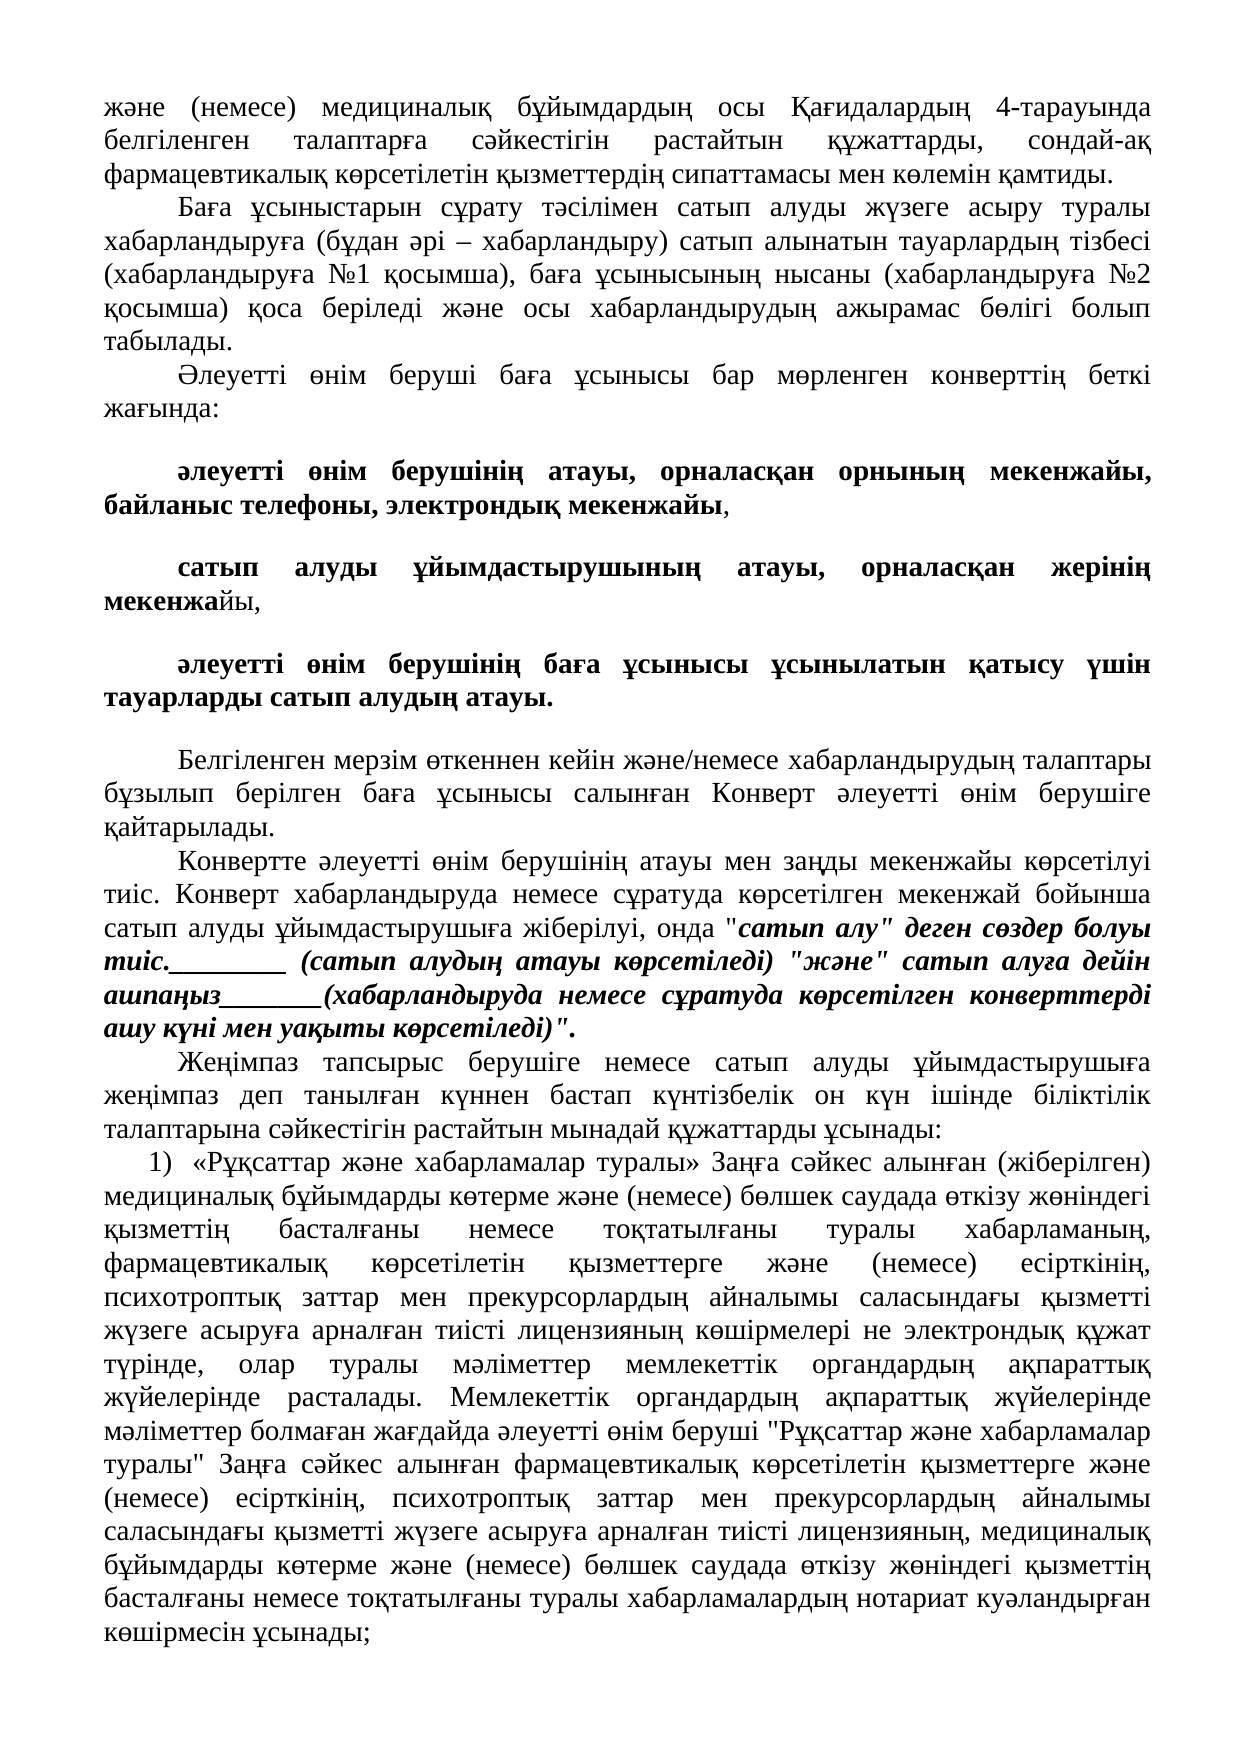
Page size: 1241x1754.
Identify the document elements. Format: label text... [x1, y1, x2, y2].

text Белгіленген мерзім өткеннен кейін және/немесе хабарландырудың талаптары бұзылып берілген баға ұсынысы салынған Конверт әлеуетті өнім берушіге қайтарылады. [103, 742, 1152, 843]
list «Рұқсаттар және хабарламалар туралы» Заңға сәйкес алынған (жіберілген) медициналық бұйымдарды көтерме және (немесе) бөлшек саудада өткізу жөніндегі қызметтің басталғаны немесе тоқтатылғаны туралы хабарламаның, фармацевтикалық көрсетілетін қызметтерге және (немесе) есірткінің, психотроптық заттар мен прекурсорлардың айналымы саласындағы қызметті жүзеге асыруға арналған тиісті лицензияның көшірмелері не электрондық құжат түрінде, олар туралы мәліметтер мемлекеттік органдардың ақпараттық жүйелерінде расталады. Мемлекеттік органдардың ақпараттық жүйелерінде мәліметтер болмаған жағдайда әлеуетті өнім беруші "Рұқсаттар және хабарламалар туралы" Заңға сәйкес алынған фармацевтикалық көрсетілетін қызметтерге және (немесе) есірткінің, психотроптық заттар мен прекурсорлардың айналымы саласындағы қызметті жүзеге асыруға арналған тиісті лицензияның, медициналық бұйымдарды көтерме және (немесе) бөлшек саудада өткізу жөніндегі қызметтің басталғаны немесе тоқтатылғаны туралы хабарламалардың нотариат куәландырған көшірмесін ұсынады; [103, 1144, 1152, 1648]
text әлеуетті өнім берушінің атауы, орналасқан орнының мекенжайы, байланыс телефоны, электрондық мекенжайы, [103, 453, 1152, 520]
text Баға ұсыныстарын сұрату тәсілімен сатып алуды жүзеге асыру туралы хабарландыруға (бұдан әрі – хабарландыру) сатып алынатын тауарлардың тізбесі (хабарландыруға №1 қосымша), баға ұсынысының нысаны (хабарландыруға №2 қосымша) қоса беріледі және осы хабарландырудың ажырамас бөлігі болып табылады. [103, 189, 1152, 357]
text сатып алуды ұйымдастырушының атауы, орналасқан жерінің мекенжайы, [103, 549, 1152, 617]
text Әлеуетті өнім беруші баға ұсынысы бар мөрленген конверттің беткі жағында: [103, 357, 1152, 424]
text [103, 89, 1152, 189]
text Жеңімпаз тапсырыс берушіге немесе сатып алуды ұйымдастырушыға жеңімпаз деп танылған күннен бастап күнтізбелік он күн ішінде біліктілік талаптарына сәйкестігін растайтын мынадай құжаттарды ұсынады: [103, 1044, 1152, 1144]
text Конвертте әлеуетті өнім берушінің атауы мен заңды мекенжайы көрсетілуі тиіс. Конверт хабарландыруда немесе сұратуда көрсетілген мекенжай бойынша сатып алуды ұйымдастырушыға жіберілуі, онда "сатып алу" деген сөздер болуы тиіс.________ (сатып алудың атауы көрсетіледі) "және" сатып алуға дейін ашпаңыз_______(хабарландыруда немесе сұратуда көрсетілген конверттерді ашу күні мен уақыты көрсетіледі)". [103, 843, 1152, 1044]
text әлеуетті өнім берушінің баға ұсынысы ұсынылатын қатысу үшін тауарларды сатып алудың атауы. [103, 646, 1152, 713]
